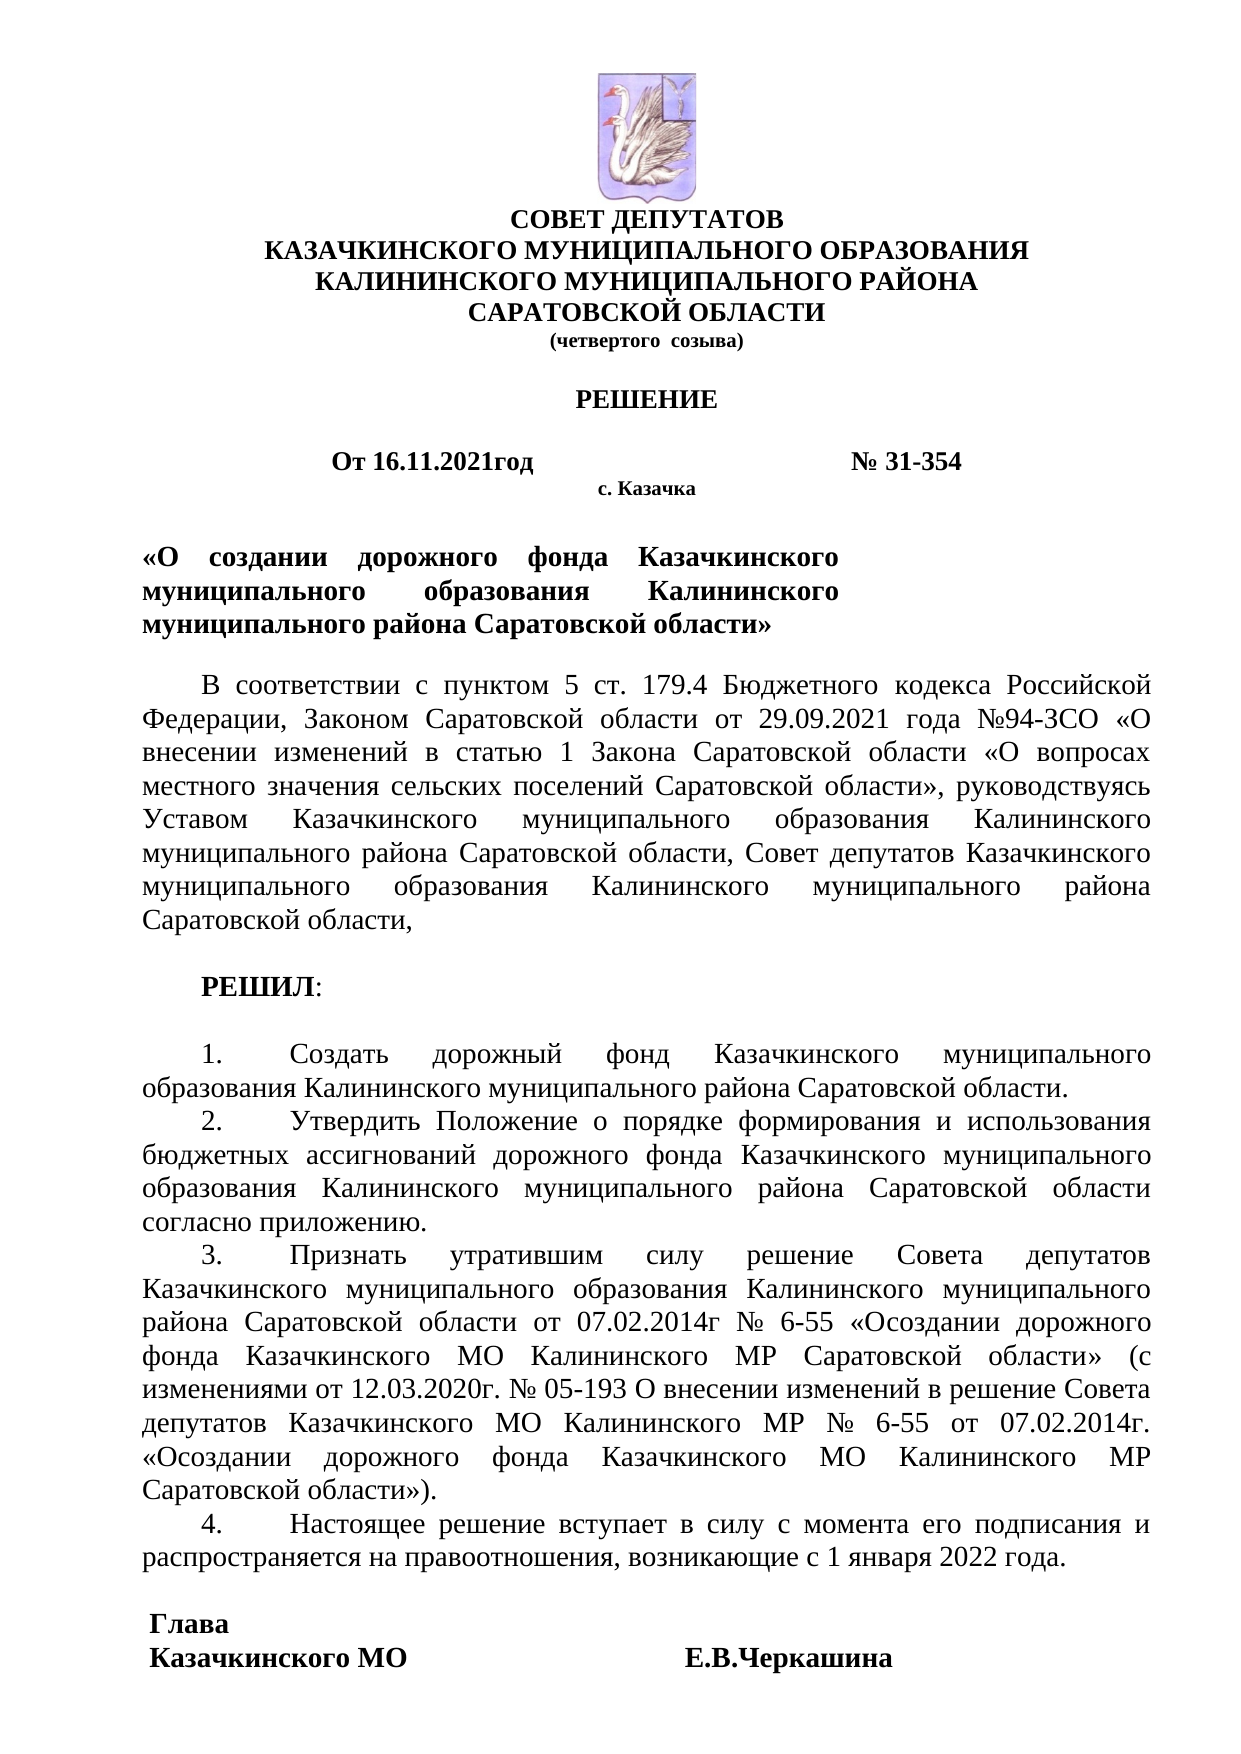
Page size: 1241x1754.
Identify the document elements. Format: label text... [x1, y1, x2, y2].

table_header «О создании дорожного фонда Казачкинского муниципального образования Калининского муниципального района Саратовской области» [131, 540, 851, 640]
text КАЛИНИНСКОГО МУНИЦИПАЛЬНОГО РАЙОНА [142, 265, 1152, 297]
text СОВЕТ ДЕПУТАТОВ [142, 203, 1152, 234]
list Настоящее решение вступает в силу с момента его подписания и распространяется на правоотношения, возникающие с 1 января 2022 года. [142, 1506, 1152, 1573]
list Признать утратившим силу решение Совета депутатов Казачкинского муниципального образования Калининского муниципального района Саратовской области от 07.02.2014г № 6-55 «Осоздании дорожного фонда Казачкинского МО Калининского МР Саратовской области» (с изменениями от 12.03.2020г. № 05-193 О внесении изменений в решение Совета депутатов Казачкинского МО Калининского МР № 6-55 от 07.02.2014г. «Осоздании дорожного фонда Казачкинского МО Калининского МР Саратовской области»). [142, 1237, 1152, 1506]
picture [597, 73, 697, 204]
text КАЗАЧКИНСКОГО МУНИЦИПАЛЬНОГО ОБРАЗОВАНИЯ [142, 234, 1152, 265]
text РЕШИЛ: [142, 969, 1152, 1003]
list Создать дорожный фонд Казачкинского муниципального образования Калининского муниципального района Саратовской области. [142, 1036, 1152, 1103]
text РЕШЕНИЕ [142, 383, 1152, 414]
text (четвертого созыва) [142, 328, 1152, 352]
text САРАТОВСКОЙ ОБЛАСТИ [142, 297, 1152, 328]
list Утвердить Положение о порядке формирования и использования бюджетных ассигнований дорожного фонда Казачкинского муниципального образования Калининского муниципального района Саратовской области согласно приложению. [142, 1103, 1152, 1237]
text Глава [142, 1606, 1152, 1640]
text От 16.11.2021год № 31-354 [142, 445, 1152, 476]
text В соответствии с пунктом 5 ст. 179.4 Бюджетного кодекса Российской Федерации, Законом Саратовской области от 29.09.2021 года №94-ЗСО «О внесении изменений в статью 1 Закона Саратовской области «О вопросах местного значения сельских поселений Саратовской области», руководствуясь Уставом Казачкинского муниципального образования Калининского муниципального района Саратовской области, Совет депутатов Казачкинского муниципального образования Калининского муниципального района Саратовской области, [142, 667, 1152, 936]
text Казачкинского МО Е.В.Черкашина [142, 1640, 1152, 1673]
text с. Казачка [142, 476, 1152, 500]
